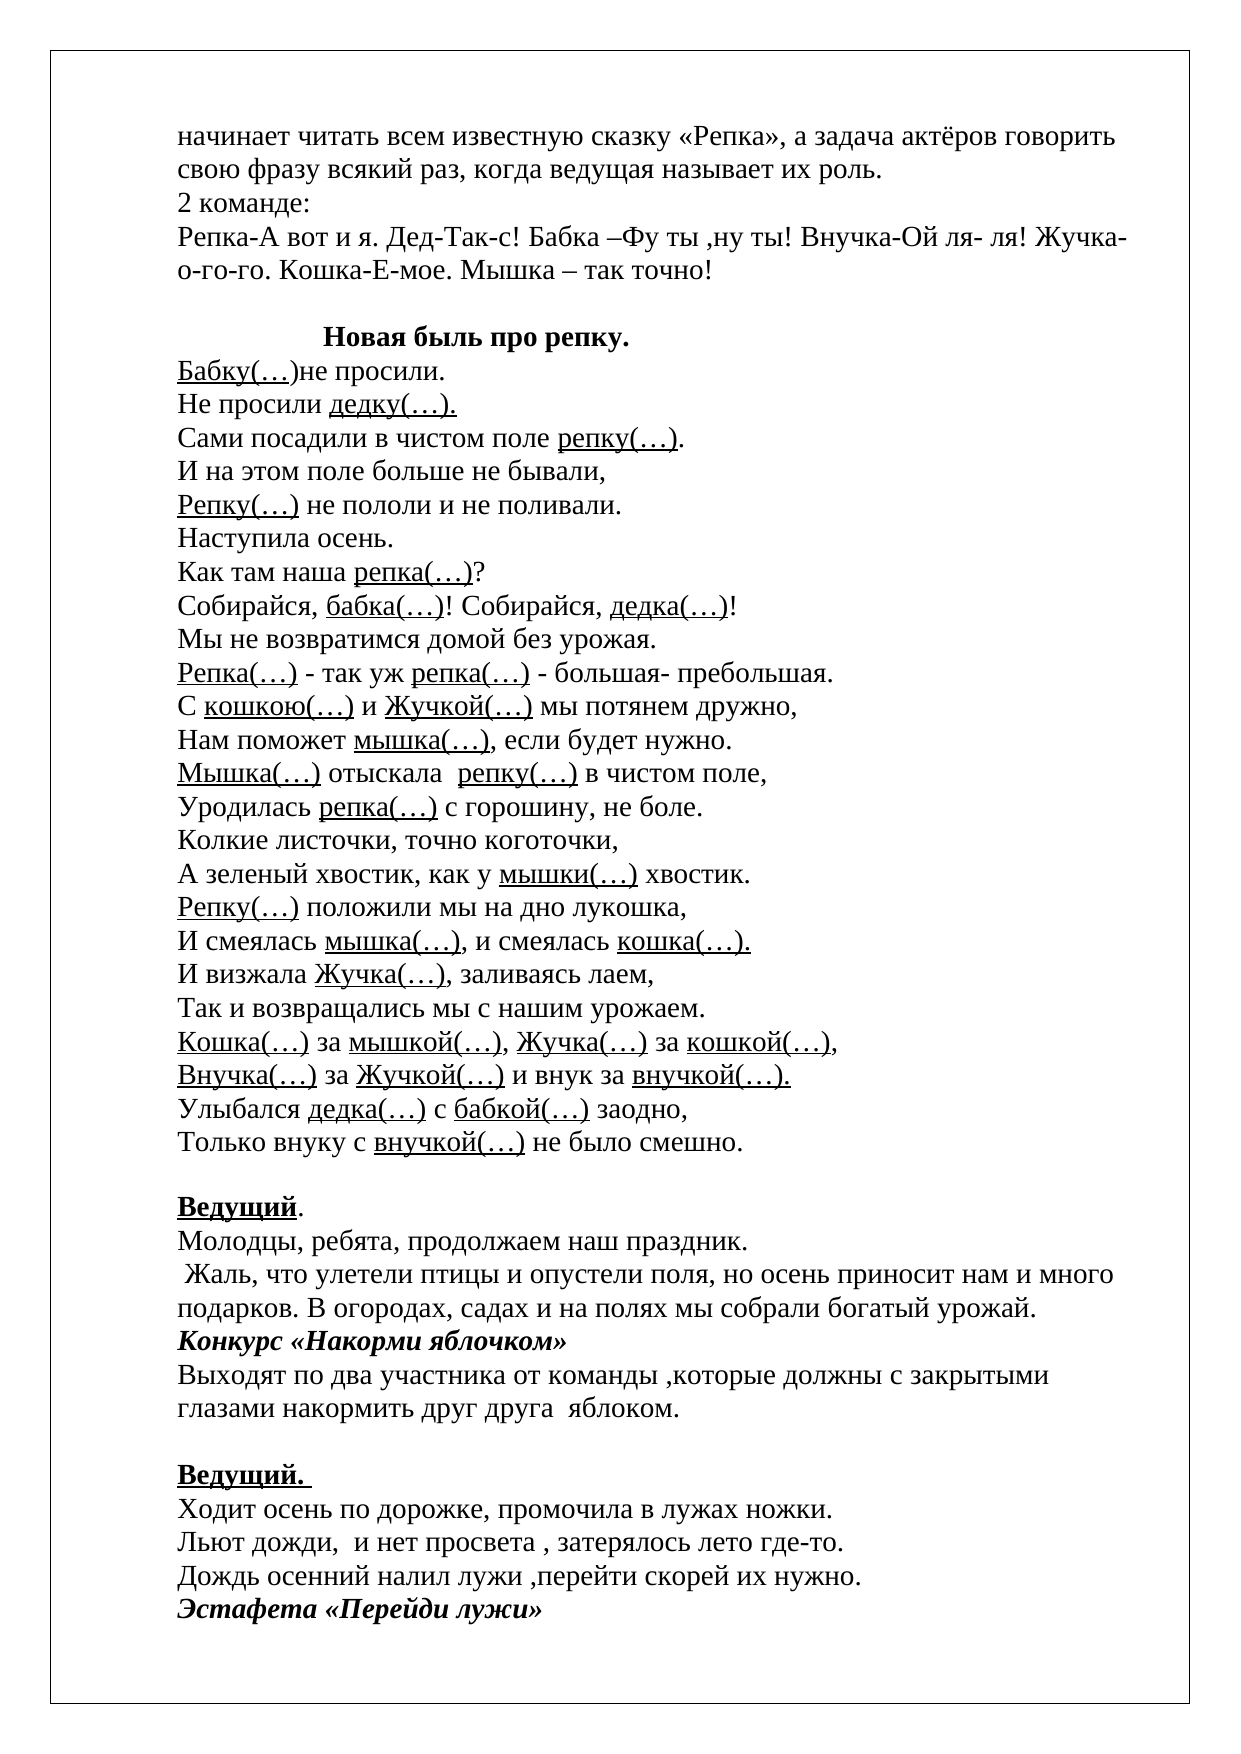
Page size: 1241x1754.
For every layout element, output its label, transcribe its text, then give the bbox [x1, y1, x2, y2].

text И визжала Жучка(…), заливаясь лаем, [177, 957, 1152, 990]
text Нам поможет мышка(…), если будет нужно. [177, 722, 1152, 755]
text Бабку(…)не просили. [177, 353, 1152, 386]
text С кошкою(…) и Жучкой(…) мы потянем дружно, [177, 688, 1152, 722]
text Жаль, что улетели птицы и опустели поля, но осень приносит нам и много подарков. В огородах, садах и на полях мы собрали богатый урожай. [177, 1256, 1152, 1323]
text Кошка(…) за мышкой(…), Жучка(…) за кошкой(…), [177, 1024, 1152, 1057]
text Репку(…) не пололи и не поливали. [177, 487, 1152, 521]
text Ходит осень по дорожке, промочила в лужах ножки. [177, 1491, 1152, 1524]
text Только внуку с внучкой(…) не было смешно. [177, 1124, 1152, 1189]
text Эстафета «Перейди лужи» [177, 1592, 1152, 1625]
text Собирайся, бабка(…)! Собирайся, дедка(…)! [177, 588, 1152, 621]
text Улыбался дедка(…) с бабкой(…) заодно, [177, 1091, 1152, 1124]
text 2 команде: [177, 185, 1152, 219]
text И смеялась мышка(…), и смеялась кошка(…). [177, 923, 1152, 957]
text Репка(…) - так уж репка(…) - большая- пребольшая. [177, 655, 1152, 688]
text Мышка(…) отыскала репку(…) в чистом поле, [177, 755, 1152, 789]
text Дождь осенний налил лужи ,перейти скорей их нужно. [177, 1558, 1152, 1592]
text А зеленый хвостик, как у мышки(…) хвостик. [177, 856, 1152, 889]
text Ведущий. [177, 1457, 1152, 1491]
text Мы не возвратимся домой без урожая. [177, 621, 1152, 655]
text Репку(…) положили мы на дно лукошка, [177, 889, 1152, 923]
text Льют дожди, и нет просвета , затерялось лето где-то. [177, 1524, 1152, 1558]
text Не просили дедку(…). [177, 386, 1152, 420]
text Наступила осень. [177, 521, 1152, 554]
text Как там наша репка(…)? [177, 554, 1152, 588]
text Колкие листочки, точно коготочки, [177, 822, 1152, 856]
text Новая быль про репку. [177, 319, 1152, 353]
text Внучка(…) за Жучкой(…) и внук за внучкой(…). [177, 1057, 1152, 1091]
text И на этом поле больше не бывали, [177, 453, 1152, 487]
text Конкурс «Накорми яблочком» [177, 1323, 1152, 1357]
text Молодцы, ребята, продолжаем наш праздник. [177, 1223, 1152, 1256]
text Уродилась репка(…) с горошину, не боле. [177, 789, 1152, 822]
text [177, 118, 1152, 185]
text Репка-А вот и я. Дед-Так-с! Бабка –Фу ты ,ну ты! Внучка-Ой ля- ля! Жучка-о-го-го. Кошка-Е-мое. Мышка – так точно! [177, 219, 1152, 286]
text Ведущий. [177, 1189, 1152, 1223]
text Сами посадили в чистом поле репку(…). [177, 420, 1152, 453]
text Так и возвращались мы с нашим урожаем. [177, 990, 1152, 1024]
text Выходят по два участника от команды ,которые должны с закрытыми глазами накормить друг друга яблоком. [177, 1357, 1152, 1424]
